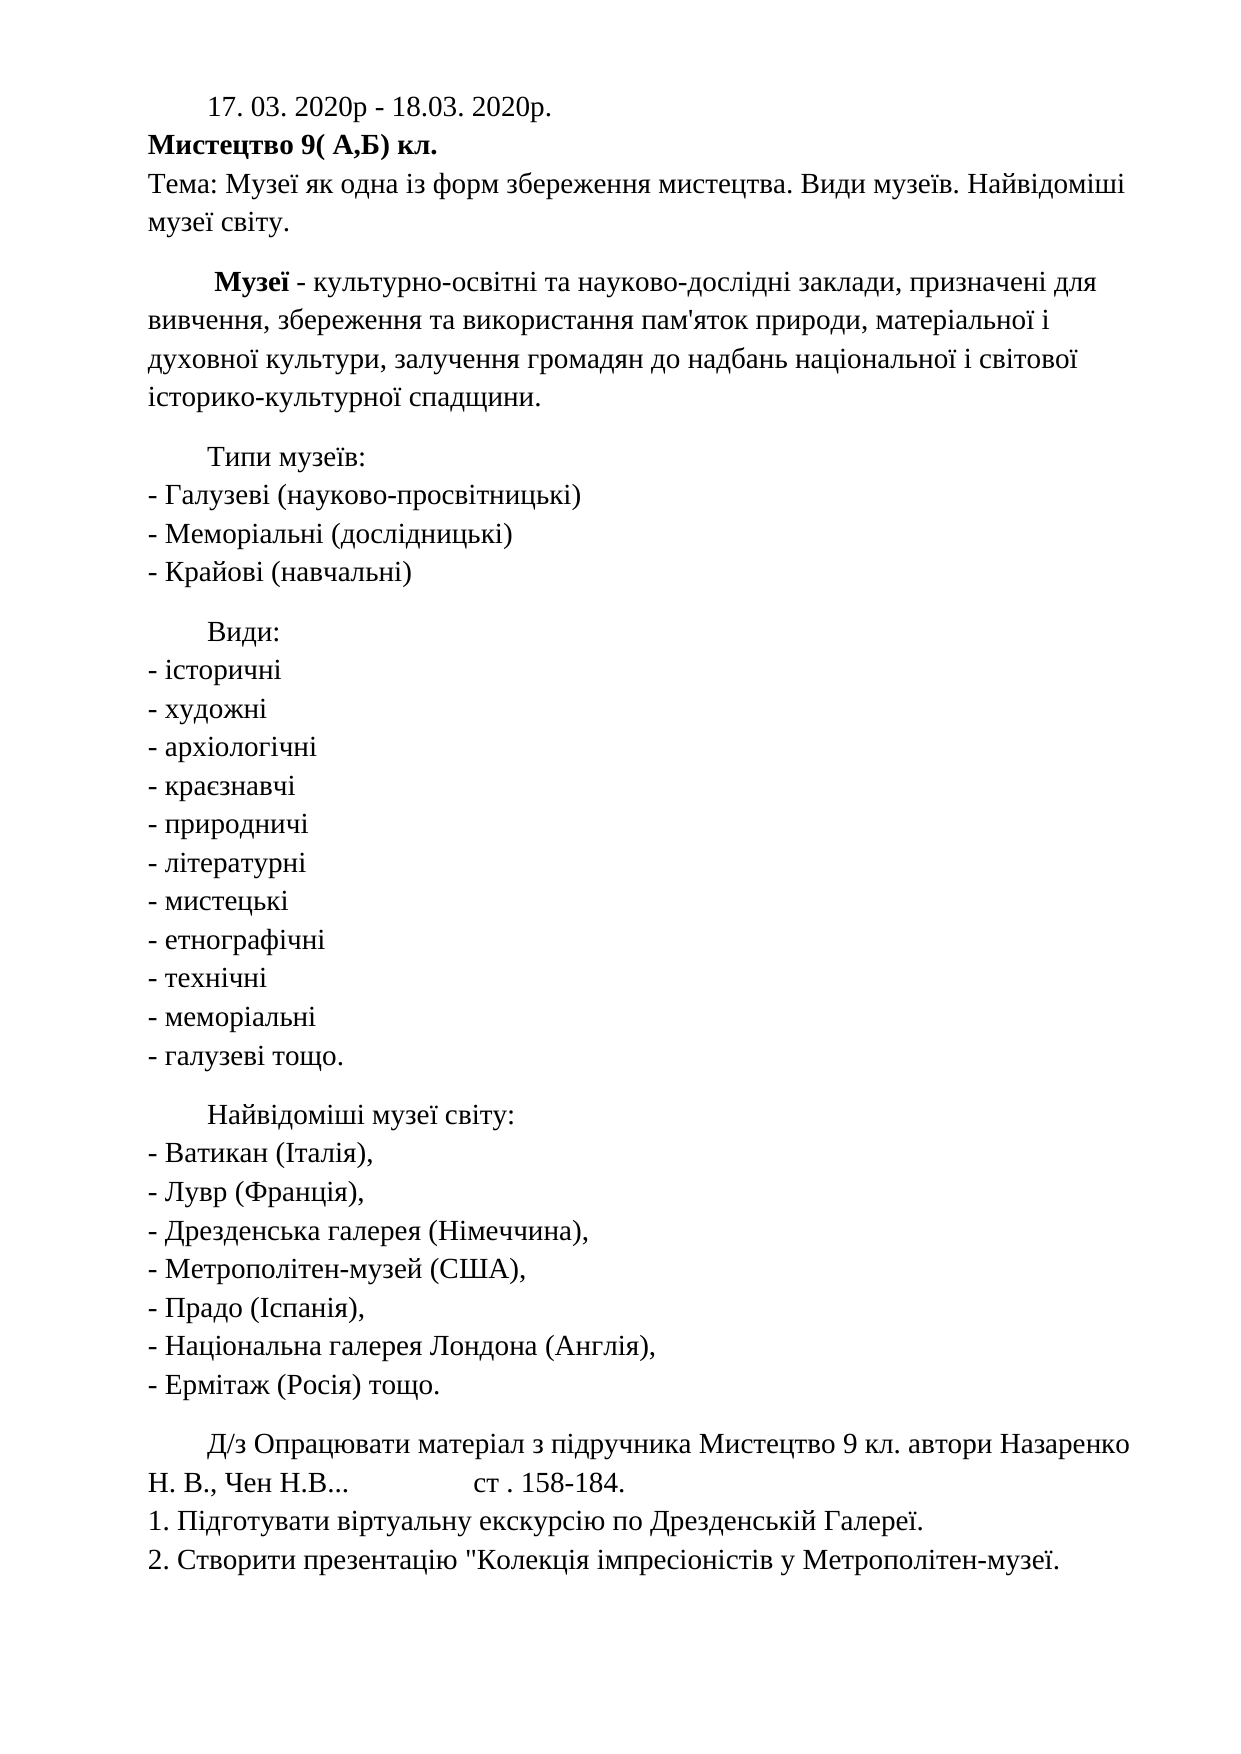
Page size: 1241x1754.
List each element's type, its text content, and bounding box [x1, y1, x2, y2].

text Музеї - культурно-освітні та науково-дослідні заклади, призначені для вивчення, збереження та використання пам'яток природи, матеріальної і духовної культури, залучення громадян до надбань національної і світової історико-культурної спадщини. [148, 264, 1152, 413]
text Види: - історичні - художні - архіологічні - краєзнавчі - природничі - літературні - мистецькі - етнографічні - технічні - меморіальні - галузеві тощо. [148, 614, 1152, 1071]
text Найвідоміші музеї світу: - Ватикан (Італія), - Лувр (Франція), - Дрезденська галерея (Німеччина), - Метрополітен-музей (США), - Прадо (Іспанія), - Національна галерея Лондона (Англія), - Ермітаж (Росія) тощо. [148, 1097, 1152, 1400]
text Д/з Опрацювати матеріал з підручника Мистецтво 9 кл. автори Назаренко Н. В., Чен Н.В... ст . 158-184. 1. Підготувати віртуальну екскурсію по Дрезденській Галереї. 2. Створити презентацію "Колекція імпресіоністів у Метрополітен-музеї. [148, 1426, 1152, 1575]
text 17. 03. 2020р - 18.03. 2020р. Мистецтво 9( А,Б) кл. Тема: Музеї як одна із форм збереження мистецтва. Види музеїв. Найвідоміші музеї світу. [148, 89, 1152, 238]
text Типи музеїв: - Галузеві (науково-просвітницькі) - Меморіальні (дослідницькі) - Крайові (навчальні) [148, 439, 1152, 588]
